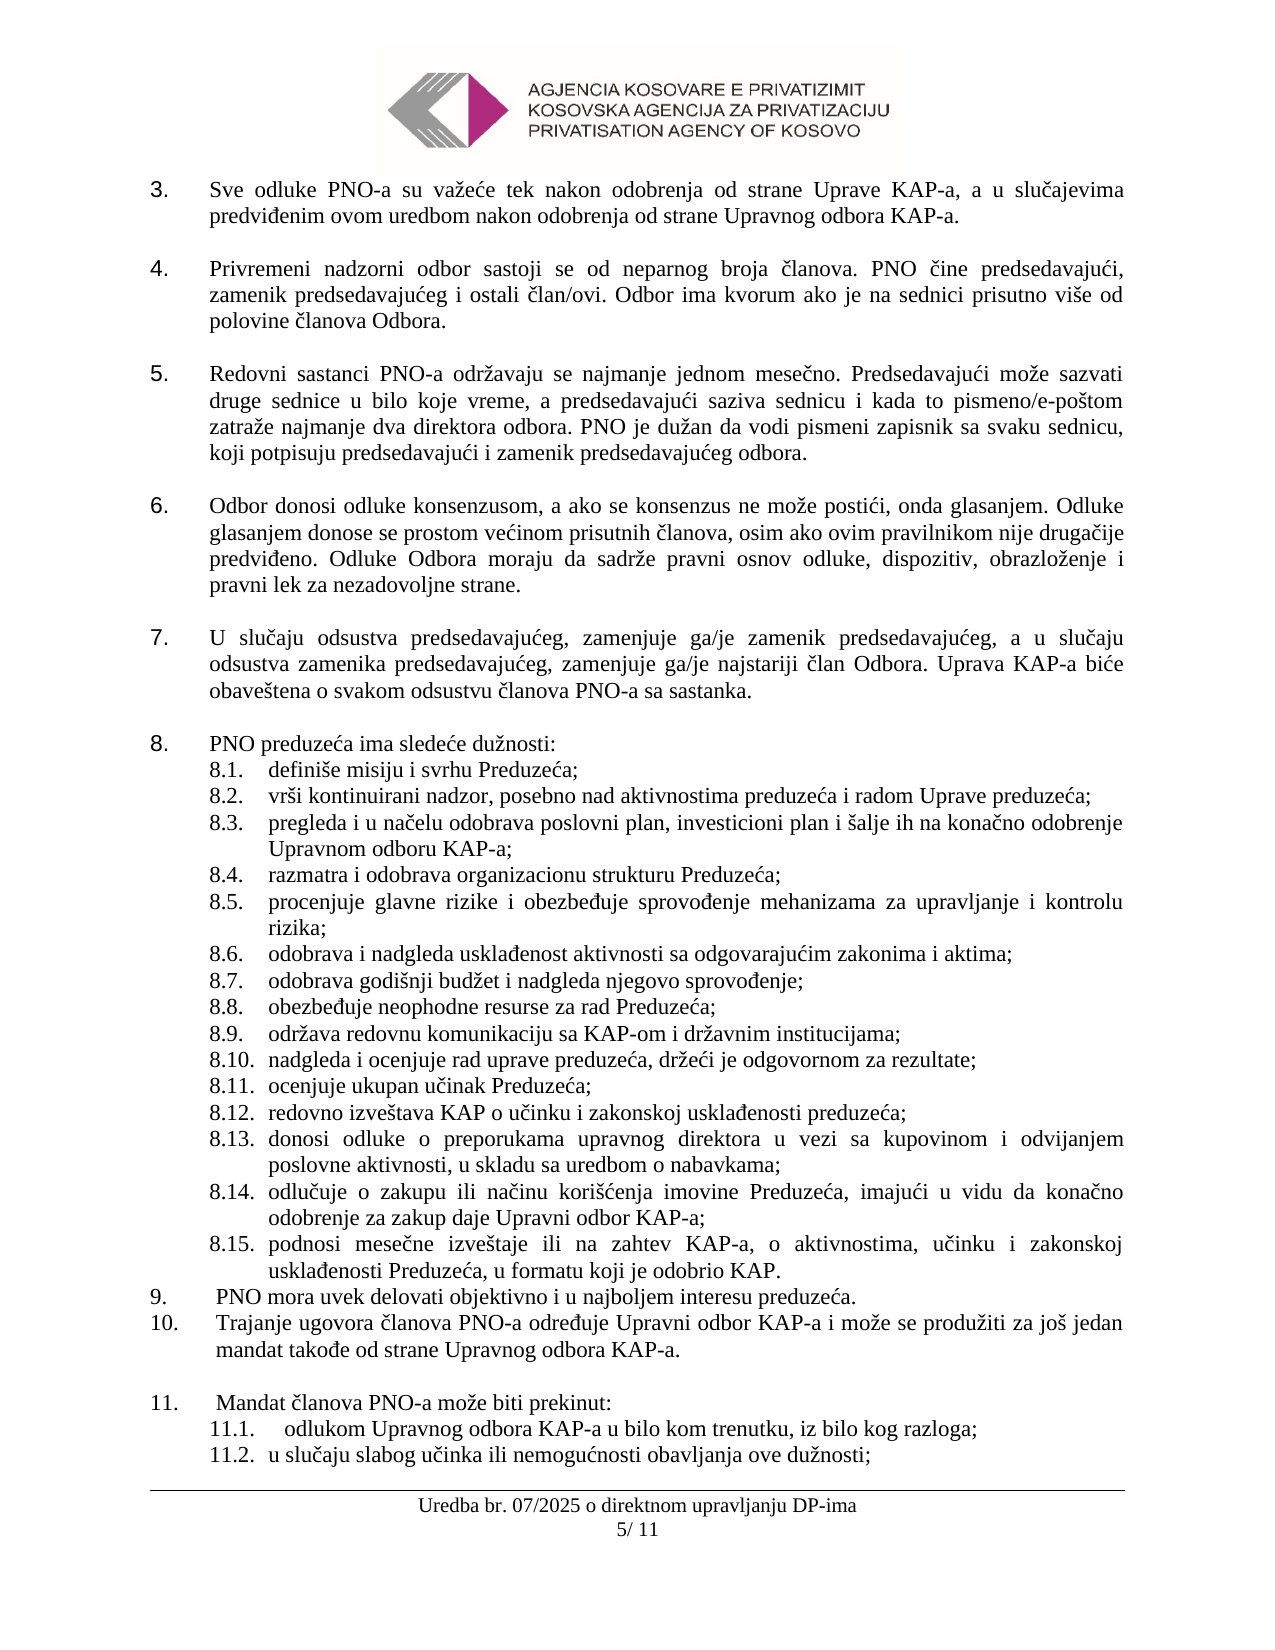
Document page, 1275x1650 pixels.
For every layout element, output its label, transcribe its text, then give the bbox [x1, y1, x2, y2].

list Trajanje ugovora članova PNO-a određuje Upravni odbor KAP-a i može se produžiti za još jedan mandat takođe od strane Upravnog odbora KAP-a. [150, 1309, 1125, 1362]
list definiše misiju i svrhu Preduzeća; [209, 756, 1125, 782]
list Odbor donosi odluke konsenzusom, a ako se konsenzus ne može postići, onda glasanjem. Odluke glasanjem donose se prostom većinom prisutnih članova, osim ako ovim pravilnikom nije drugačije predviđeno. Odluke Odbora moraju da sadrže pravni osnov odluke, dispozitiv, obrazloženje i pravni lek za nezadovoljne strane. [150, 492, 1125, 598]
list PNO mora uvek delovati objektivno i u najboljem interesu preduzeća. [150, 1283, 1125, 1309]
list održava redovnu komunikaciju sa KAP-om i državnim institucijama; [209, 1019, 1125, 1046]
list procenjuje glavne rizike i obezbeđuje sprovođenje mehanizama za upravljanje i kontrolu rizika; [209, 888, 1125, 941]
list vrši kontinuirani nadzor, posebno nad aktivnostima preduzeća i radom Uprave preduzeća; [209, 782, 1125, 809]
list obezbeđuje neophodne resurse za rad Preduzeća; [209, 993, 1125, 1019]
list ocenjuje ukupan učinak Preduzeća; [209, 1072, 1125, 1099]
picture [373, 44, 902, 176]
list odobrava godišnji budžet i nadgleda njegovo sprovođenje; [209, 967, 1125, 993]
list u slučaju slabog učinka ili nemogućnosti obavljanja ove dužnosti; [209, 1441, 1125, 1468]
list pregleda i u načelu odobrava poslovni plan, investicioni plan i šalje ih na konačno odobrenje Upravnom odboru KAP-a; [209, 809, 1125, 861]
list Sve odluke PNO-a su važeće tek nakon odobrenja od strane Uprave KAP-a, a u slučajevima predviđenim ovom uredbom nakon odobrenja od strane Upravnog odbora KAP-a. [150, 176, 1125, 228]
list nadgleda i ocenjuje rad uprave preduzeća, držeći je odgovornom za rezultate; [209, 1046, 1125, 1072]
list odlučuje o zakupu ili načinu korišćenja imovine Preduzeća, imajući u vidu da konačno odobrenje za zakup daje Upravni odbor KAP-a; [209, 1178, 1125, 1230]
list podnosi mesečne izveštaje ili na zahtev KAP-a, o aktivnostima, učinku i zakonskoj usklađenosti Preduzeća, u formatu koji je odobrio KAP. [209, 1230, 1125, 1283]
list Privremeni nadzorni odbor sastoji se od neparnog broja članova. PNO čine predsedavajući, zamenik predsedavajućeg i ostali član/ovi. Odbor ima kvorum ako je na sednici prisutno više od polovine članova Odbora. [150, 255, 1125, 334]
list razmatra i odobrava organizacionu strukturu Preduzeća; [209, 861, 1125, 888]
list Mandat članova PNO-a može biti prekinut: [150, 1388, 1125, 1415]
list redovno izveštava KAP o učinku i zakonskoj usklađenosti preduzeća; [209, 1099, 1125, 1125]
list PNO preduzeća ima sledeće dužnosti: [150, 729, 1125, 756]
list U slučaju odsustva predsedavajućeg, zamenjuje ga/je zamenik predsedavajućeg, a u slučaju odsustva zamenika predsedavajućeg, zamenjuje ga/je najstariji član Odbora. Uprava KAP-a biće obaveštena o svakom odsustvu članova PNO-a sa sastanka. [150, 624, 1125, 703]
list Redovni sastanci PNO-a održavaju se najmanje jednom mesečno. Predsedavajući može sazvati druge sednice u bilo koje vreme, a predsedavajući saziva sednicu i kada to pismeno/e-poštom zatraže najmanje dva direktora odbora. PNO je dužan da vodi pismeni zapisnik sa svaku sednicu, koji potpisuju predsedavajući i zamenik predsedavajućeg odbora. [150, 360, 1125, 466]
list odlukom Upravnog odbora KAP-a u bilo kom trenutku, iz bilo kog razloga; [209, 1415, 1125, 1441]
list donosi odluke o preporukama upravnog direktora u vezi sa kupovinom i odvijanjem poslovne aktivnosti, u skladu sa uredbom o nabavkama; [209, 1125, 1125, 1178]
list odobrava i nadgleda usklađenost aktivnosti sa odgovarajućim zakonima i aktima; [209, 941, 1125, 967]
